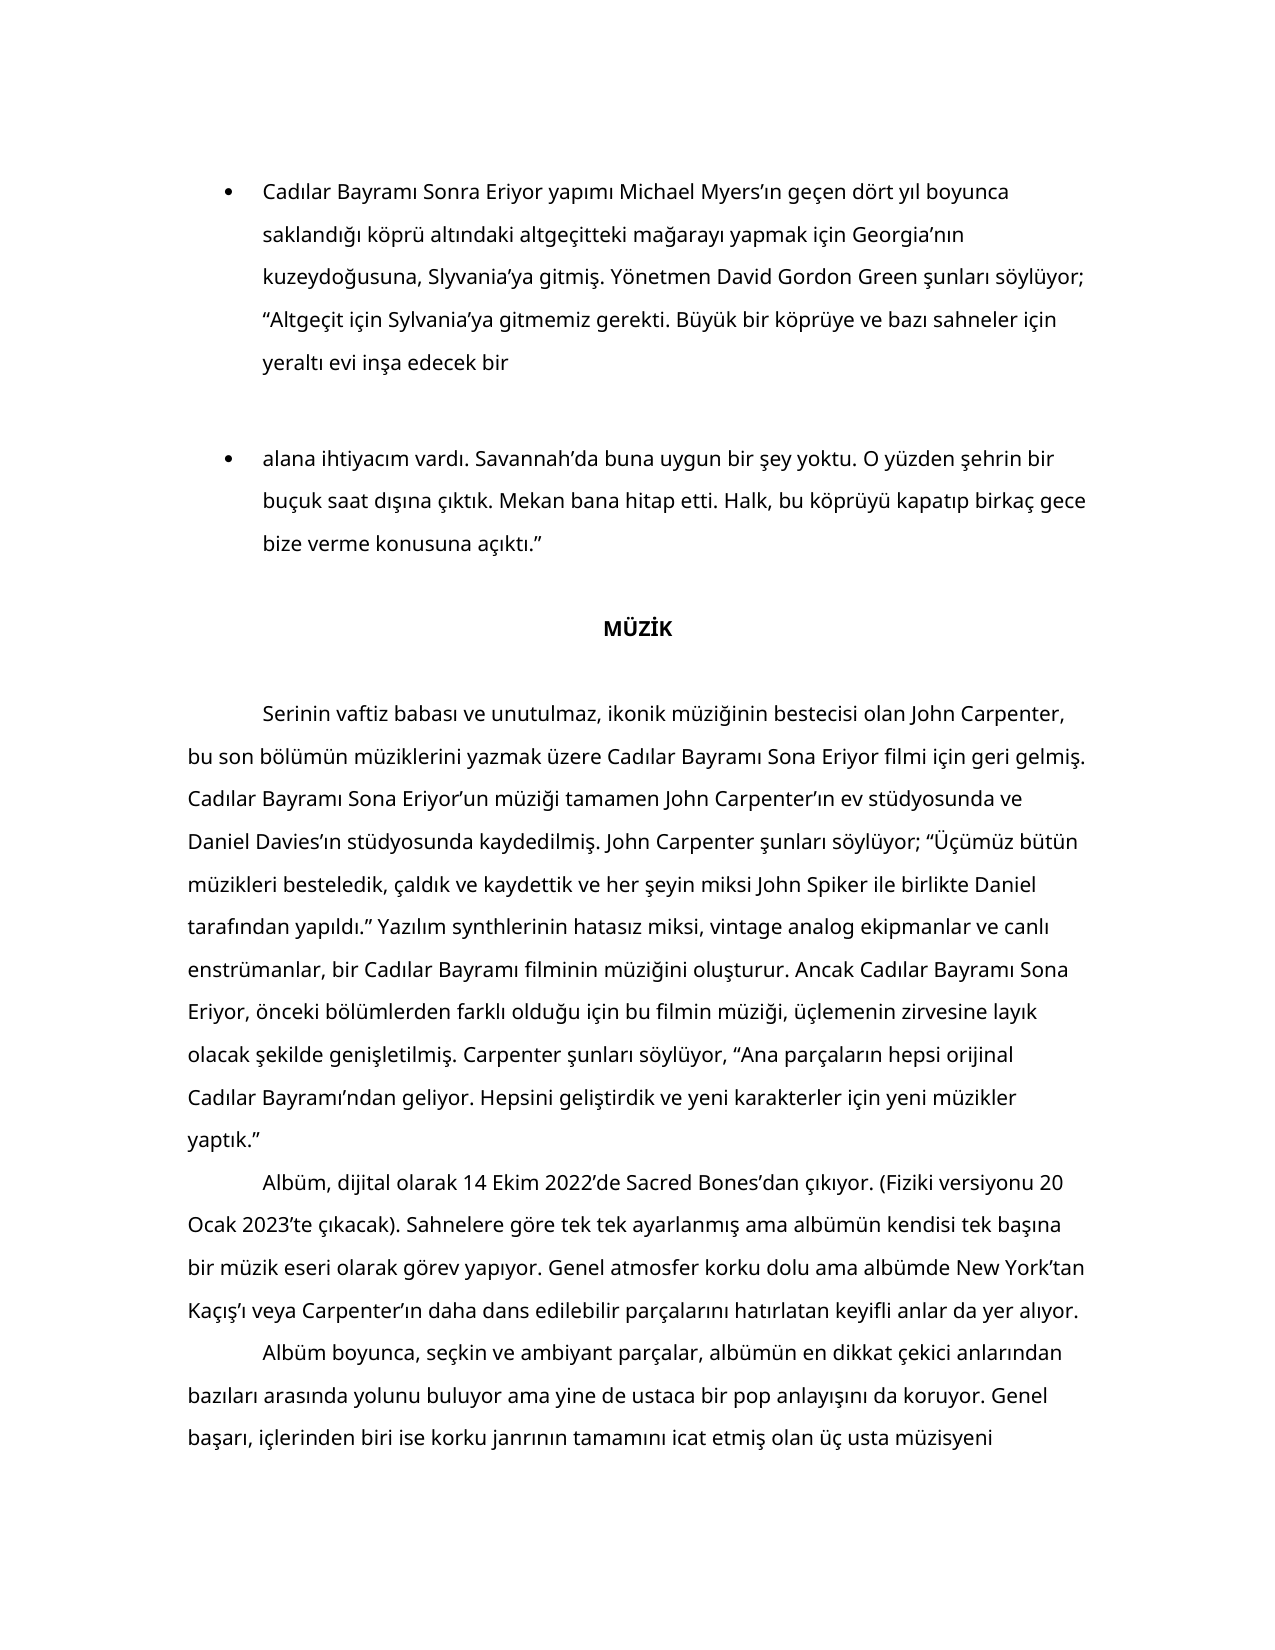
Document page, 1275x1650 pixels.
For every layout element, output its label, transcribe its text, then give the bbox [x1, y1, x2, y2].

text MÜZİK [187, 614, 1087, 642]
text Serinin vaftiz babası ve unutulmaz, ikonik müziğinin bestecisi olan John Carpenter, bu son bölümün müziklerini yazmak üzere Cadılar Bayramı Sona Eriyor filmi için geri gelmiş. Cadılar Bayramı Sona Eriyor’un müziği tamamen John Carpenter’ın ev stüdyosunda ve Daniel Davies’ın stüdyosunda kaydedilmiş. John Carpenter şunları söylüyor; “Üçümüz bütün müzikleri besteledik, çaldık ve kaydettik ve her şeyin miksi John Spiker ile birlikte Daniel tarafından yapıldı.” Yazılım synthlerinin hatasız miksi, vintage analog ekipmanlar ve canlı enstrümanlar, bir Cadılar Bayramı filminin müziğini oluşturur. Ancak Cadılar Bayramı Sona Eriyor, önceki bölümlerden farklı olduğu için bu filmin müziği, üçlemenin zirvesine layık olacak şekilde genişletilmiş. Carpenter şunları söylüyor, “Ana parçaların hepsi orijinal Cadılar Bayramı’ndan geliyor. Hepsini geliştirdik ve yeni karakterler için yeni müzikler yaptık.” [187, 699, 1087, 1154]
list alana ihtiyacım vardı. Savannah’da buna uygun bir şey yoktu. O yüzden şehrin bir buçuk saat dışına çıktık. Mekan bana hitap etti. Halk, bu köprüyü kapatıp birkaç gece bize verme konusuna açıktı.” [225, 444, 1087, 557]
text Albüm, dijital olarak 14 Ekim 2022’de Sacred Bones’dan çıkıyor. (Fiziki versiyonu 20 Ocak 2023’te çıkacak). Sahnelere göre tek tek ayarlanmış ama albümün kendisi tek başına bir müzik eseri olarak görev yapıyor. Genel atmosfer korku dolu ama albümde New York’tan Kaçış’ı veya Carpenter’ın daha dans edilebilir parçalarını hatırlatan keyifli anlar da yer alıyor. [187, 1168, 1087, 1324]
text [187, 1338, 1087, 1452]
list Cadılar Bayramı Sonra Eriyor yapımı Michael Myers’ın geçen dört yıl boyunca saklandığı köprü altındaki altgeçitteki mağarayı yapmak için Georgia’nın kuzeydoğusuna, Slyvania’ya gitmiş. Yönetmen David Gordon Green şunları söylüyor; “Altgeçit için Sylvania’ya gitmemiz gerekti. Büyük bir köprüye ve bazı sahneler için yeraltı evi inşa edecek bir [225, 177, 1087, 376]
